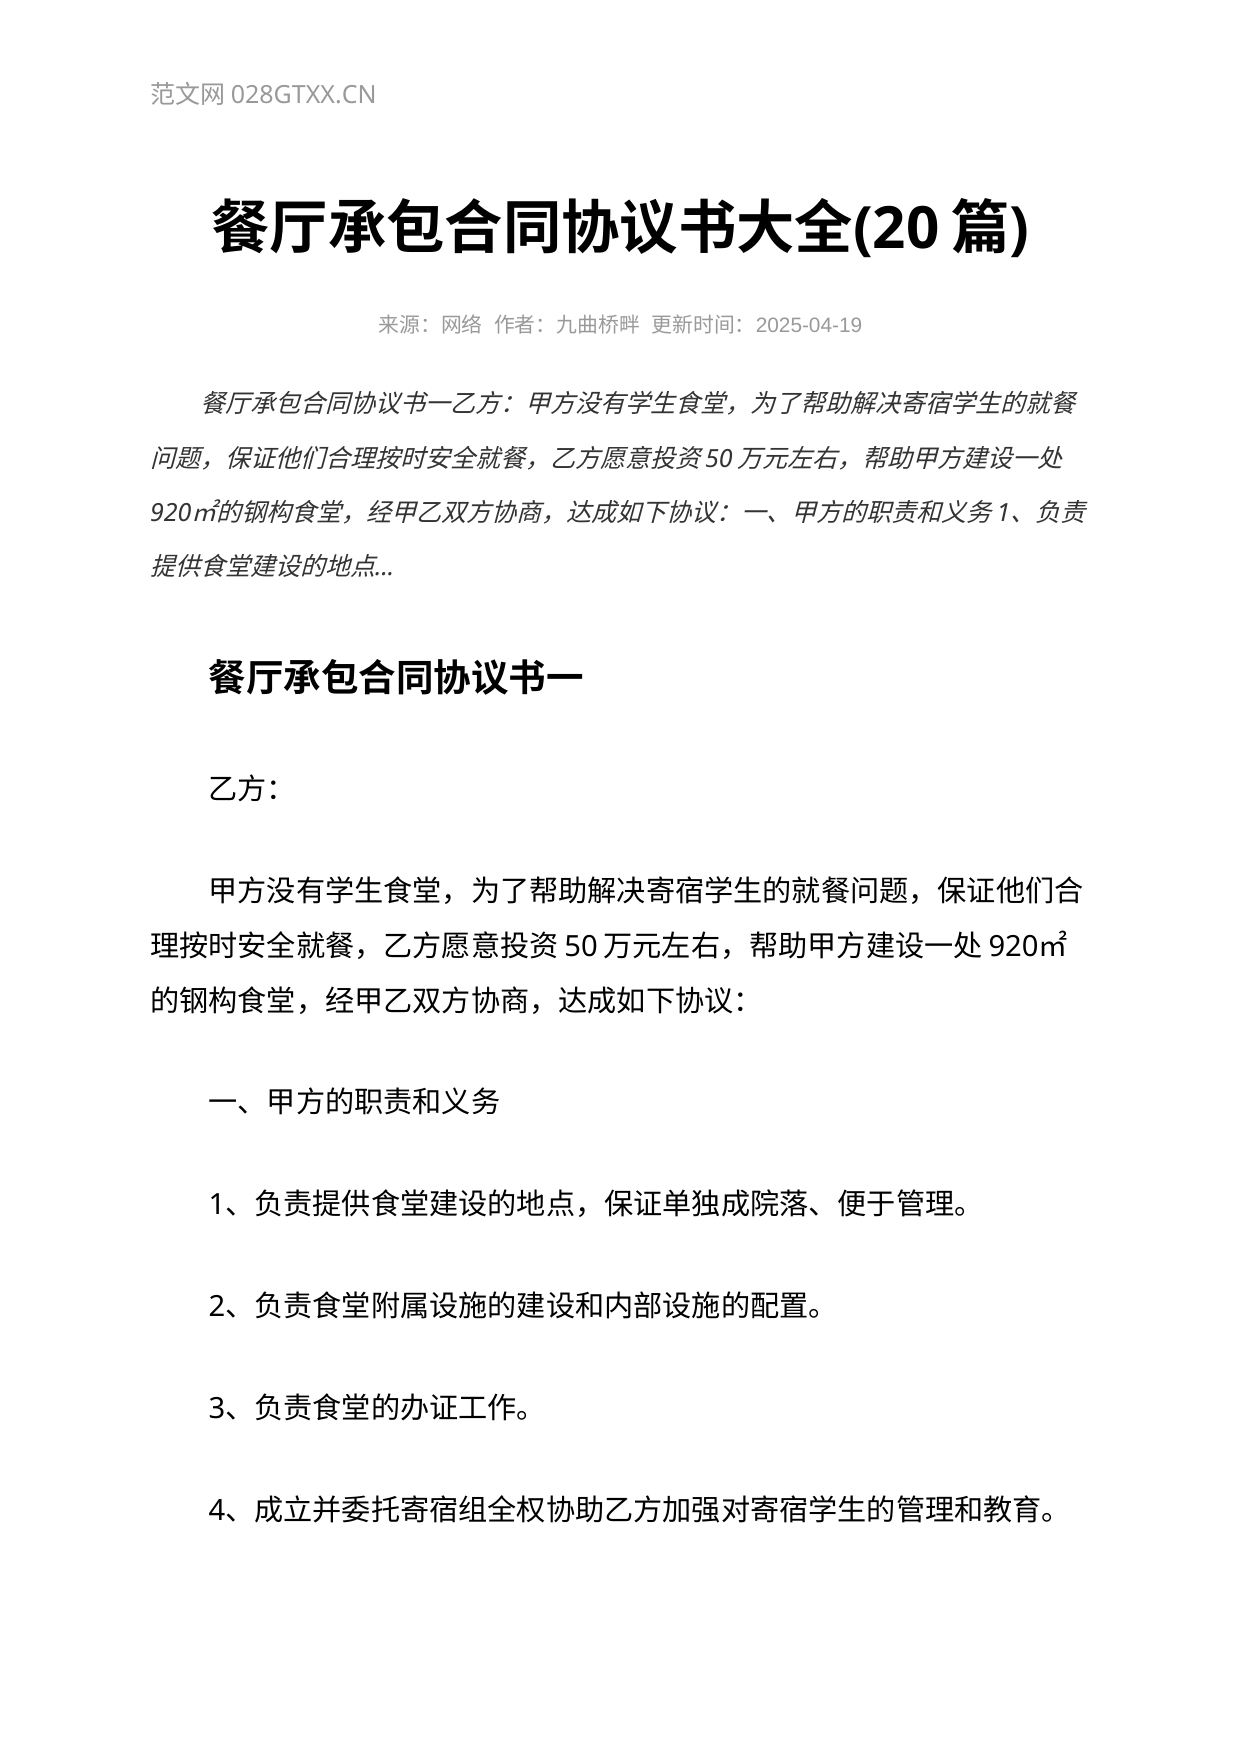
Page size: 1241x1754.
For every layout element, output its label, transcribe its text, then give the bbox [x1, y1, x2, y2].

text 一、甲方的职责和义务 [150, 1079, 1090, 1121]
subtitle 餐厅承包合同协议书大全(20篇) [150, 181, 1090, 266]
text 4、成立并委托寄宿组全权协助乙方加强对寄宿学生的管理和教育。 [150, 1487, 1090, 1529]
text 餐厅承包合同协议书一 [150, 648, 1090, 702]
text 来源：网络 作者：九曲桥畔 更新时间：2025-04-19 [150, 313, 1090, 337]
text 3、负责食堂的办证工作。 [150, 1385, 1090, 1427]
text 2、负责食堂附属设施的建设和内部设施的配置。 [150, 1283, 1090, 1325]
text 1、负责提供食堂建设的地点，保证单独成院落、便于管理。 [150, 1181, 1090, 1223]
text 餐厅承包合同协议书一乙方：甲方没有学生食堂，为了帮助解决寄宿学生的就餐问题，保证他们合理按时安全就餐，乙方愿意投资50万元左右，帮助甲方建设一处920㎡的钢构食堂，经甲乙双方协商，达成如下协议：一、甲方的职责和义务1、负责提供食堂建设的地点... [150, 384, 1090, 583]
text 乙方： [150, 766, 1090, 808]
text 甲方没有学生食堂，为了帮助解决寄宿学生的就餐问题，保证他们合理按时安全就餐，乙方愿意投资50万元左右，帮助甲方建设一处920㎡的钢构食堂，经甲乙双方协商，达成如下协议： [150, 867, 1090, 1019]
